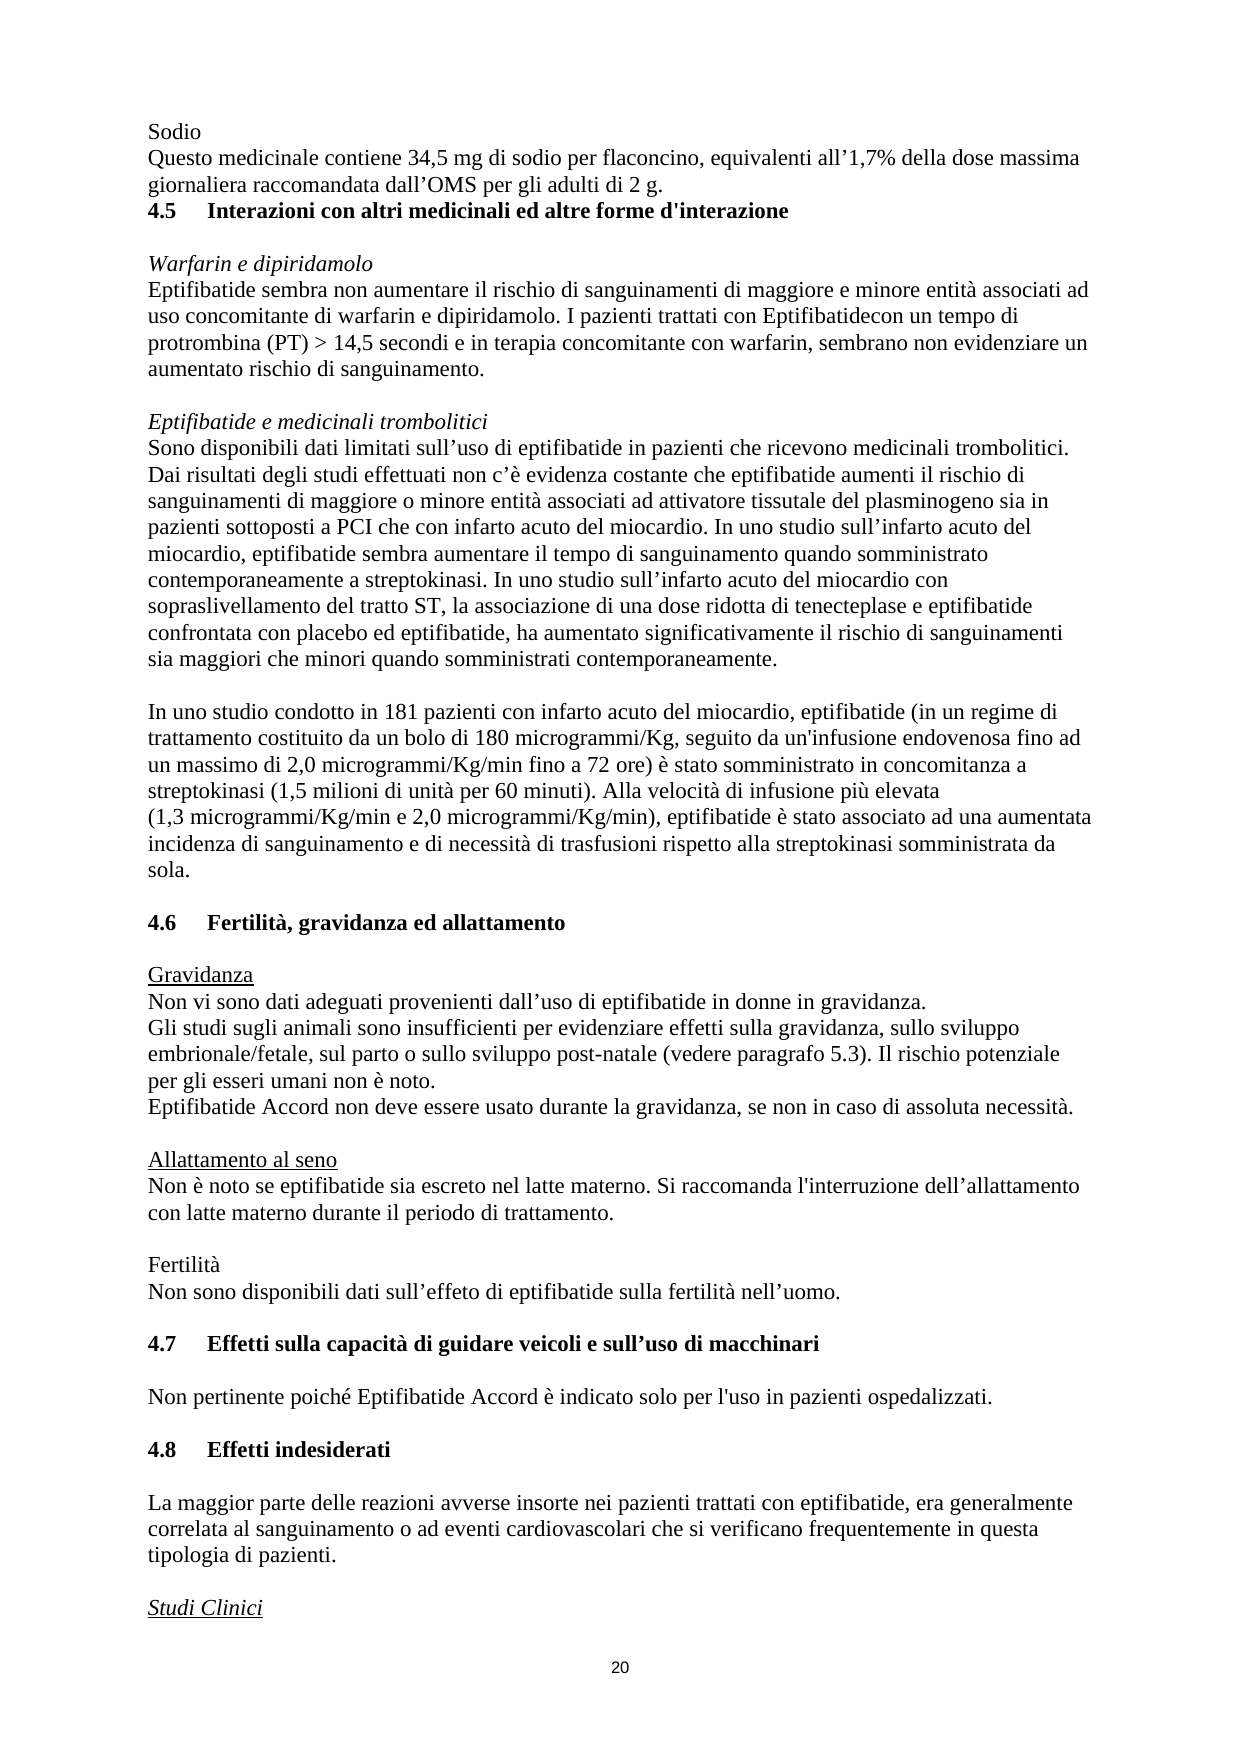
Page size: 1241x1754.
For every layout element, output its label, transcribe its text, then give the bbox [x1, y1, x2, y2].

list Fertilità [148, 1251, 1092, 1278]
list La maggior parte delle reazioni avverse insorte nei pazienti trattati con eptifibatide, era generalmente correlata al sanguinamento o ad eventi cardiovascolari che si verificano frequentemente in questa tipologia di pazienti. [148, 1488, 1092, 1568]
list 4.6 Fertilità, gravidanza ed allattamento [148, 909, 1092, 935]
list Gli studi sugli animali sono insufficienti per evidenziare effetti sulla gravidanza, sullo sviluppo embrionale/fetale, sul parto o sullo sviluppo post-natale (vedere paragrafo 5.3). Il rischio potenziale per gli esseri umani non è noto. [148, 1014, 1092, 1093]
list Non vi sono dati adeguati provenienti dall’uso di eptifibatide in donne in gravidanza. [148, 988, 1092, 1014]
list 4.5 Interazioni con altri medicinali ed altre forme d'interazione [148, 197, 1092, 223]
list Questo medicinale contiene 34,5 mg di sodio per flaconcino, equivalenti all’1,7% della dose massima giornaliera raccomandata dall’OMS per gli adulti di 2 g. [148, 144, 1092, 197]
list Eptifibatide sembra non aumentare il rischio di sanguinamenti di maggiore e minore entità associati ad uso concomitante di warfarin e dipiridamolo. I pazienti trattati con Eptifibatidecon un tempo di protrombina (PT) > 14,5 secondi e in terapia concomitante con warfarin, sembrano non evidenziare un aumentato rischio di sanguinamento. [148, 276, 1092, 382]
list Sono disponibili dati limitati sull’uso di eptifibatide in pazienti che ricevono medicinali trombolitici. Dai risultati degli studi effettuati non c’è evidenza costante che eptifibatide aumenti il rischio di sanguinamenti di maggiore o minore entità associati ad attivatore tissutale del plasminogeno sia in pazienti sottoposti a PCI che con infarto acuto del miocardio. In uno studio sull’infarto acuto del miocardio, eptifibatide sembra aumentare il tempo di sanguinamento quando somministrato contemporaneamente a streptokinasi. In uno studio sull’infarto acuto del miocardio con sopraslivellamento del tratto ST, la associazione di una dose ridotta di tenecteplase e eptifibatide confrontata con placebo ed eptifibatide, ha aumentato significativamente il rischio di sanguinamenti sia maggiori che minori quando somministrati contemporaneamente. [148, 434, 1092, 672]
list Allattamento al seno [148, 1146, 1092, 1172]
list Warfarin e dipiridamolo [148, 250, 1092, 276]
list Non pertinente poiché Eptifibatide Accord è indicato solo per l'uso in pazienti ospedalizzati. [148, 1383, 1092, 1409]
list In uno studio condotto in 181 pazienti con infarto acuto del miocardio, eptifibatide (in un regime di trattamento costituito da un bolo di 180 microgrammi/Kg, seguito da un'infusione endovenosa fino ad un massimo di 2,0 microgrammi/Kg/min fino a 72 ore) è stato somministrato in concomitanza a streptokinasi (1,5 milioni di unità per 60 minuti). Alla velocità di infusione più elevata (1,3 microgrammi/Kg/min e 2,0 microgrammi/Kg/min), eptifibatide è stato associato ad una aumentata incidenza di sanguinamento e di necessità di trasfusioni rispetto alla streptokinasi somministrata da sola. [148, 698, 1092, 882]
list Non è noto se eptifibatide sia escreto nel latte materno. Si raccomanda l'interruzione dell’allattamento con latte materno durante il periodo di trattamento. [148, 1172, 1092, 1225]
list Gravidanza [148, 961, 1092, 988]
list Non sono disponibili dati sull’effeto di eptifibatide sulla fertilità nell’uomo. [148, 1278, 1092, 1304]
list 4.7 Effetti sulla capacità di guidare veicoli e sull’uso di macchinari [148, 1330, 1092, 1357]
list Eptifibatide e medicinali trombolitici [148, 408, 1092, 434]
list Eptifibatide Accord non deve essere usato durante la gravidanza, se non in caso di assoluta necessità. [148, 1093, 1092, 1119]
list 4.8 Effetti indesiderati [148, 1436, 1092, 1462]
list Studi Clinici [148, 1594, 1092, 1620]
list Sodio [148, 118, 1092, 144]
